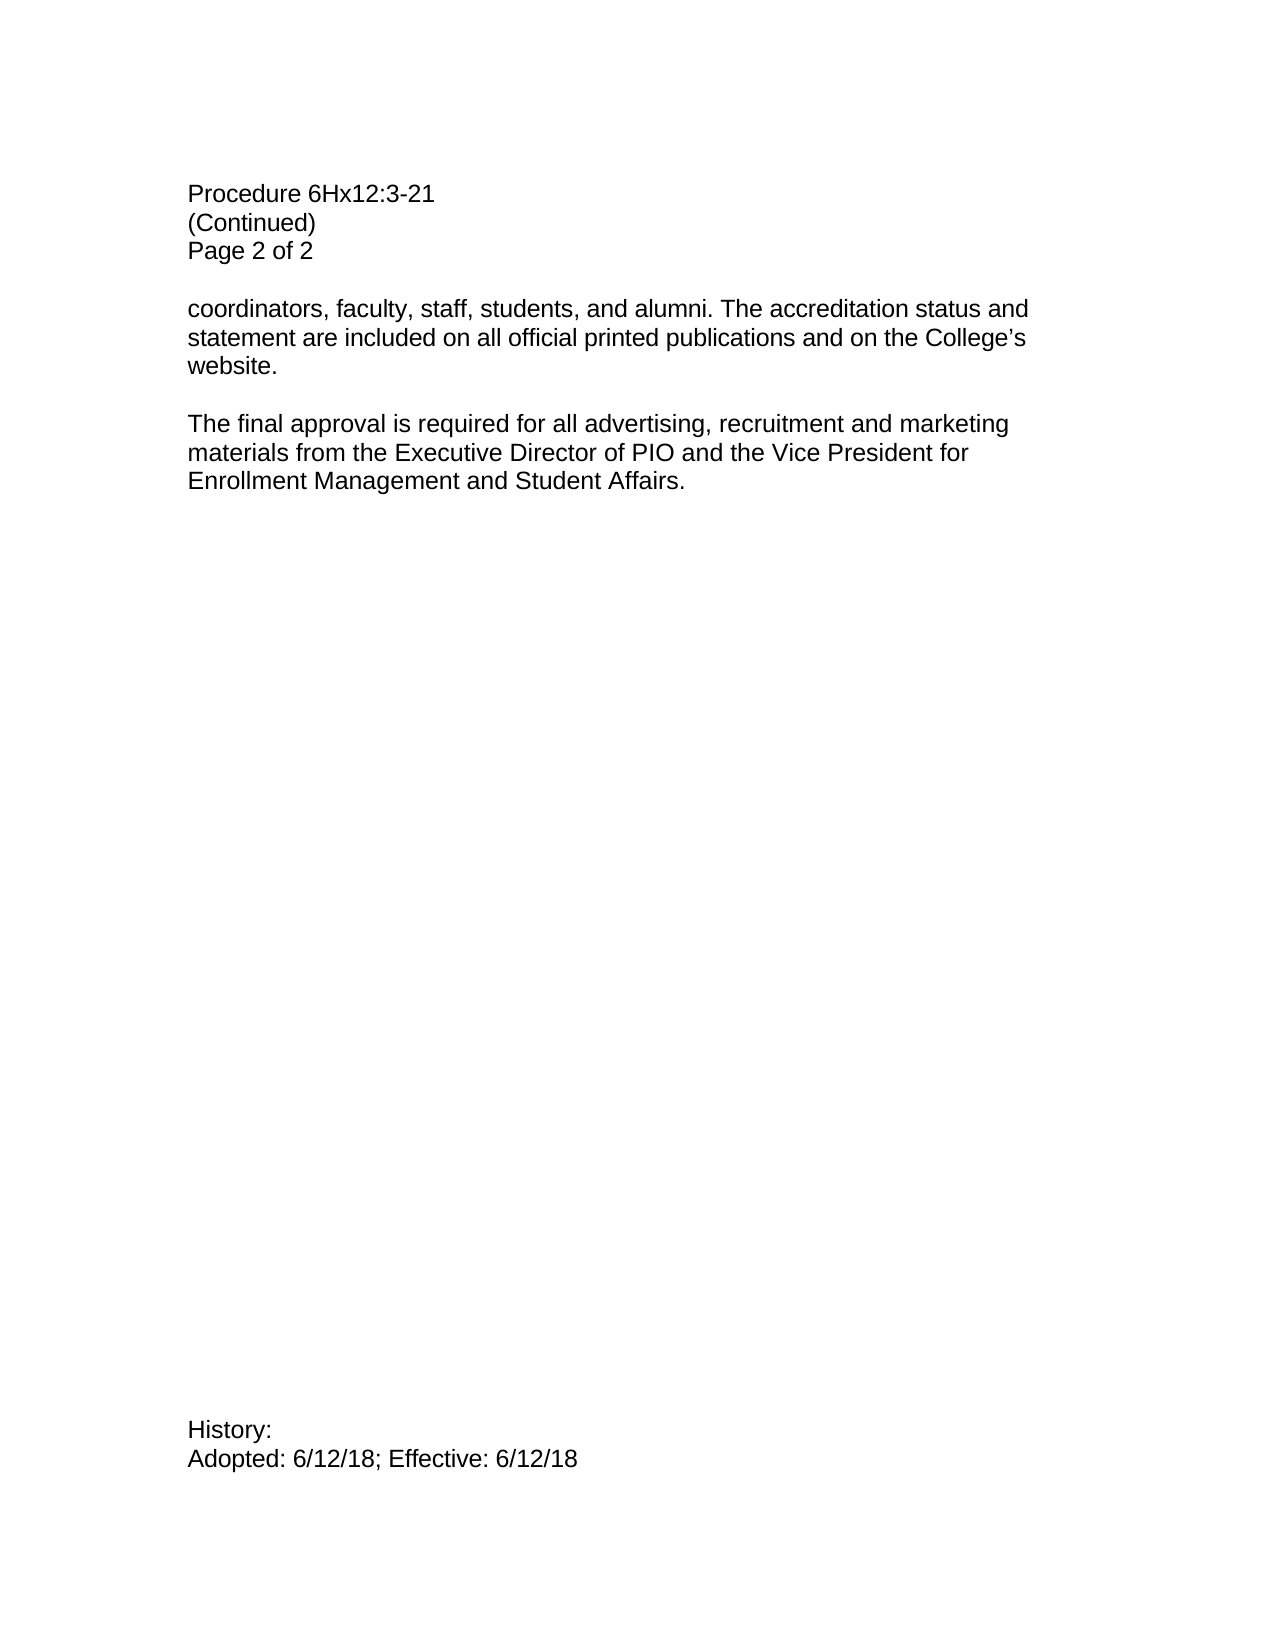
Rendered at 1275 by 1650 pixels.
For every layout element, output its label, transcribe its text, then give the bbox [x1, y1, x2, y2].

text (Continued) [187, 207, 1087, 236]
subtitle website. [187, 351, 1087, 380]
text Adopted: 6/12/18; Effective: 6/12/18 [187, 1444, 1087, 1472]
subtitle statement are included on all official printed publications and on the College’s [187, 322, 1087, 351]
subtitle coordinators, faculty, staff, students, and alumni. The accreditation status and [187, 294, 1087, 322]
text The final approval is required for all advertising, recruitment and marketing materials from the Executive Director of PIO and the Vice President for Enrollment Management and Student Affairs. [187, 409, 1087, 495]
text Page 2 of 2 [187, 236, 1087, 265]
text History: [187, 1415, 1087, 1444]
subtitle Procedure 6Hx12:3-21 [187, 179, 1087, 207]
